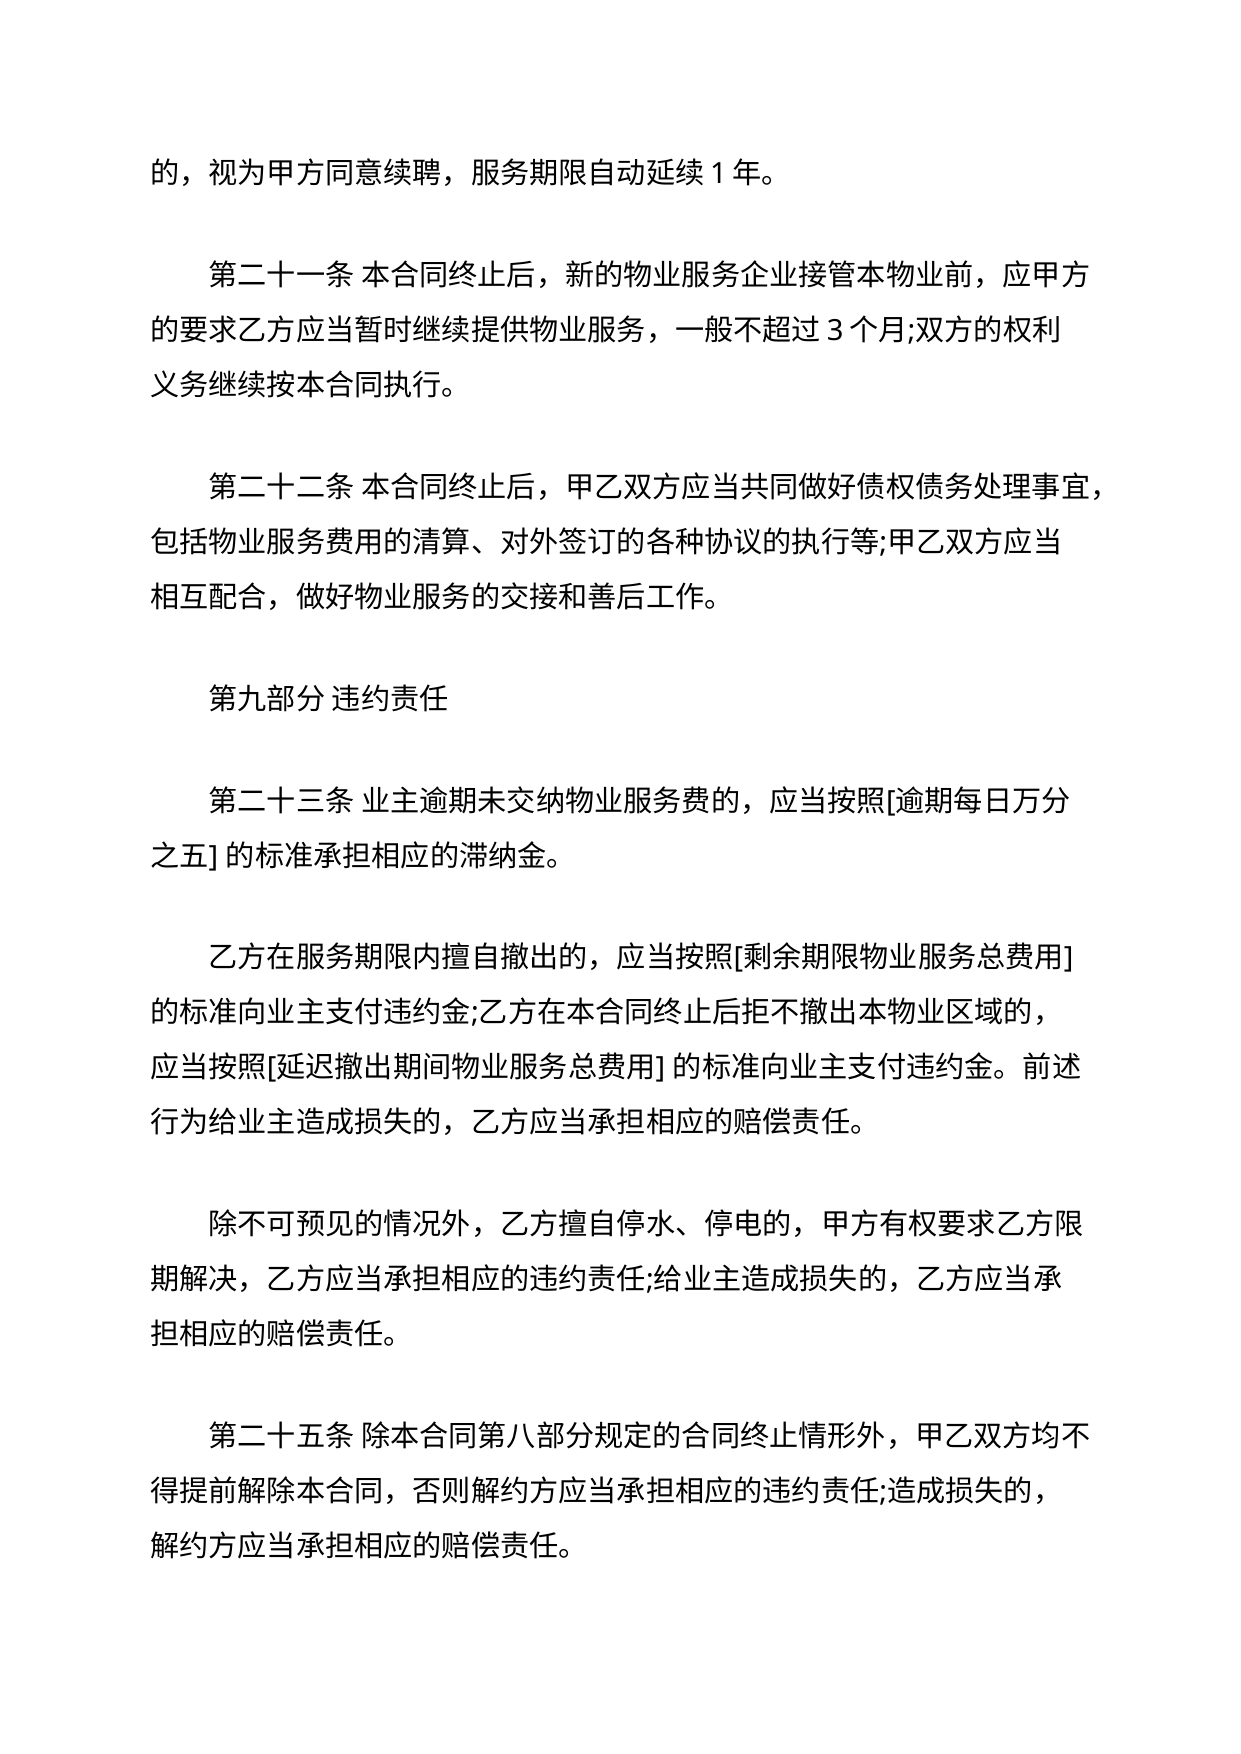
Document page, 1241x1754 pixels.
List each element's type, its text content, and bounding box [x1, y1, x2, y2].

text 第九部分 违约责任 [150, 675, 1090, 718]
text 第二十二条 本合同终止后，甲乙双方应当共同做好债权债务处理事宜，包括物业服务费用的清算、对外签订的各种协议的执行等;甲乙双方应当相互配合，做好物业服务的交接和善后工作。 [150, 464, 1090, 616]
text 第二十一条 本合同终止后，新的物业服务企业接管本物业前，应甲方的要求乙方应当暂时继续提供物业服务，一般不超过3个月;双方的权利义务继续按本合同执行。 [150, 252, 1090, 404]
text 第二十五条 除本合同第八部分规定的合同终止情形外，甲乙双方均不得提前解除本合同，否则解约方应当承担相应的违约责任;造成损失的，解约方应当承担相应的赔偿责任。 [150, 1412, 1090, 1565]
text 第二十三条 业主逾期未交纳物业服务费的，应当按照[逾期每日万分之五] 的标准承担相应的滞纳金。 [150, 777, 1090, 874]
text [150, 150, 1090, 192]
text 乙方在服务期限内擅自撤出的，应当按照[剩余期限物业服务总费用] 的标准向业主支付违约金;乙方在本合同终止后拒不撤出本物业区域的，应当按照[延迟撤出期间物业服务总费用] 的标准向业主支付违约金。前述行为给业主造成损失的，乙方应当承担相应的赔偿责任。 [150, 934, 1090, 1141]
text 除不可预见的情况外，乙方擅自停水、停电的，甲方有权要求乙方限期解决，乙方应当承担相应的违约责任;给业主造成损失的，乙方应当承担相应的赔偿责任。 [150, 1201, 1090, 1353]
